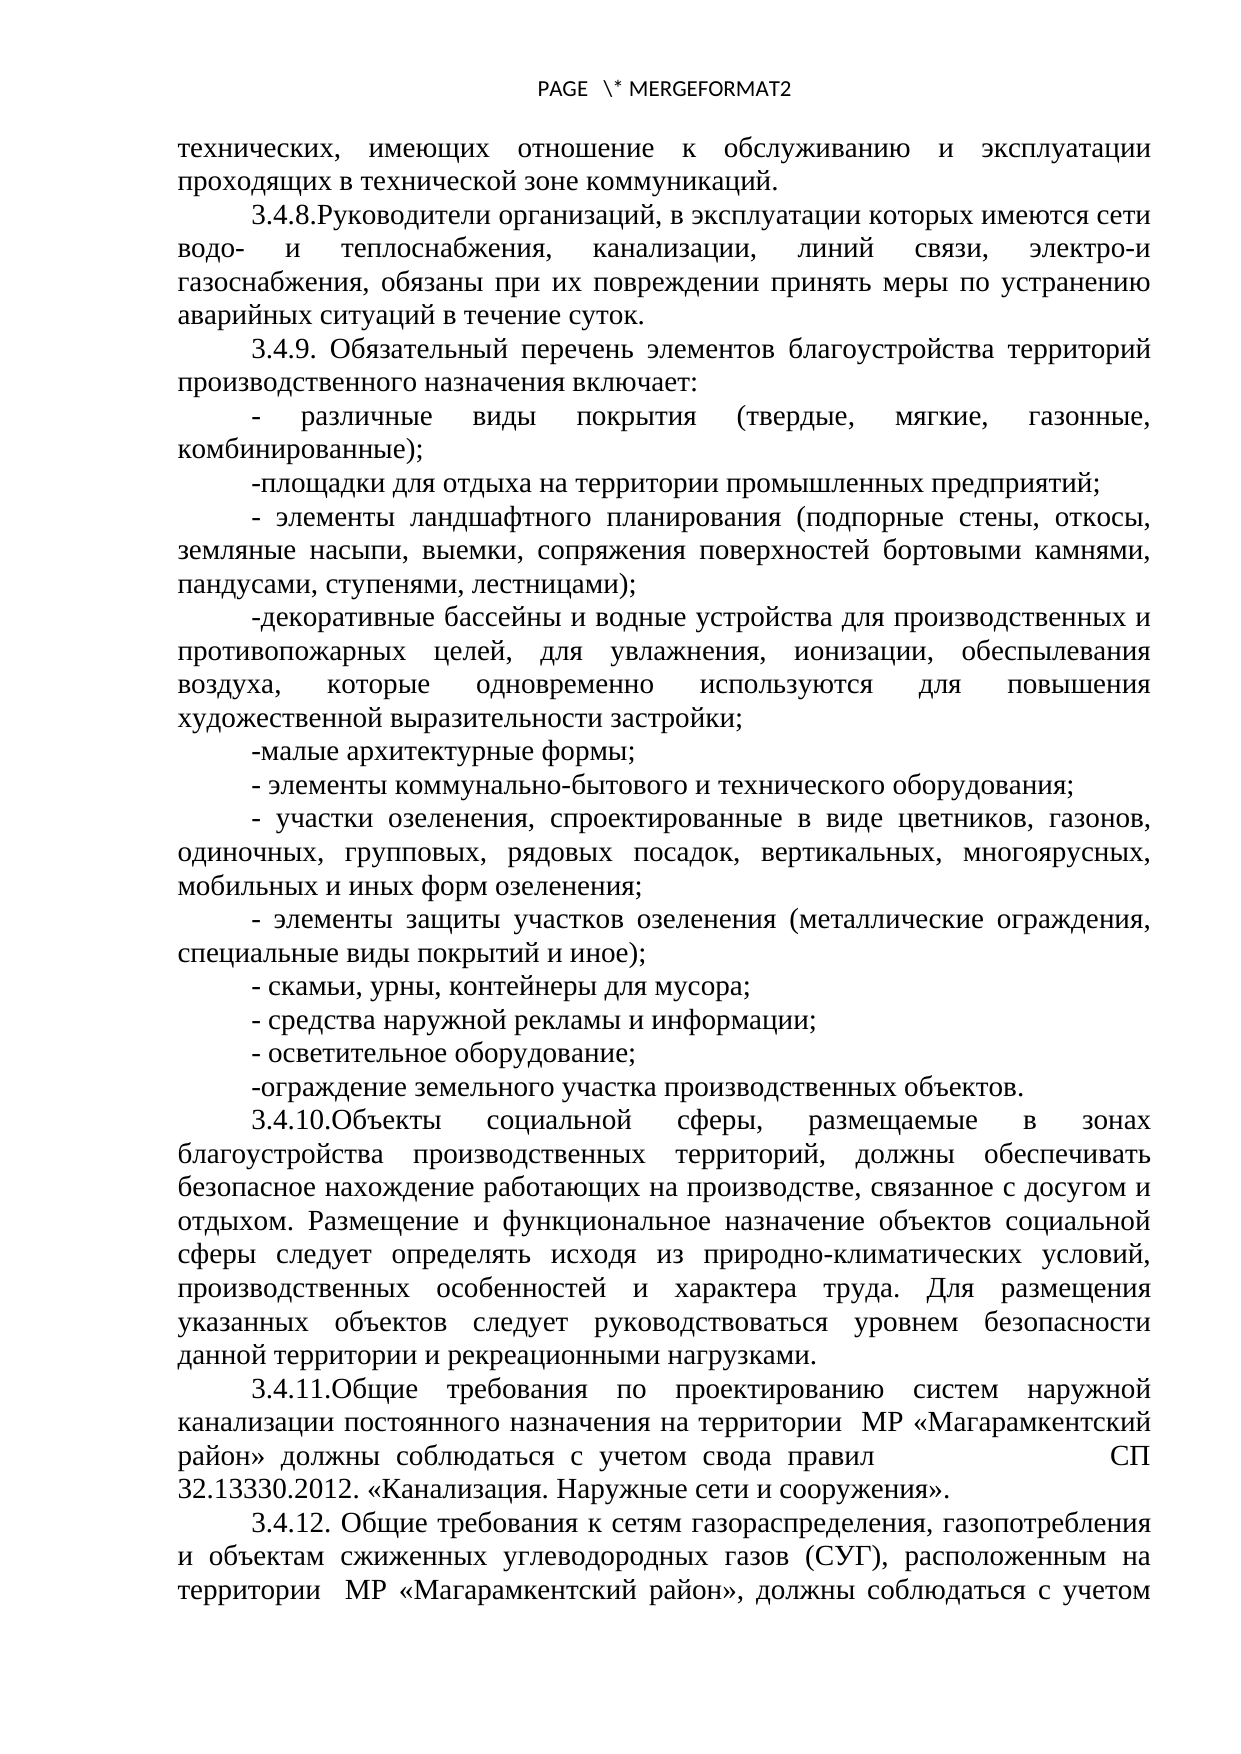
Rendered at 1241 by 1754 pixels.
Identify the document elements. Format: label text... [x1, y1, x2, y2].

text -ограждение земельного участка производственных объектов. [177, 1069, 1152, 1102]
text 3.4.10.Объекты социальной сферы, размещаемые в зонах благоустройства производственных территорий, должны обеспечивать безопасное нахождение работающих на производстве, связанное с досугом и отдыхом. Размещение и функциональное назначение объектов социальной сферы следует определять исходя из природно-климатических условий, производственных особенностей и характера труда. Для размещения указанных объектов следует руководствоваться уровнем безопасности данной территории и рекреационными нагрузками. [177, 1102, 1152, 1371]
text - скамьи, урны, контейнеры для мусора; [177, 968, 1152, 1002]
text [177, 130, 1152, 197]
text 3.4.9. Обязательный перечень элементов благоустройства территорий производственного назначения включает: [177, 331, 1152, 398]
text -малые архитектурные формы; [177, 733, 1152, 767]
text - элементы коммунально-бытового и технического оборудования; [177, 767, 1152, 801]
text -декоративные бассейны и водные устройства для производственных и противопожарных целей, для увлажнения, ионизации, обеспылевания воздуха, которые одновременно используются для повышения художественной выразительности застройки; [177, 599, 1152, 733]
text - элементы защиты участков озеленения (металлические ограждения, специальные виды покрытий и иное); [177, 901, 1152, 968]
text - средства наружной рекламы и информации; [177, 1002, 1152, 1035]
text - элементы ландшафтного планирования (подпорные стены, откосы, земляные насыпи, выемки, сопряжения поверхностей бортовыми камнями, пандусами, ступенями, лестницами); [177, 499, 1152, 599]
text - различные виды покрытия (твердые, мягкие, газонные, комбинированные); [177, 398, 1152, 465]
text - осветительное оборудование; [177, 1035, 1152, 1069]
text 3.4.11.Общие требования по проектированию систем наружной канализации постоянного назначения на территории МР «Магарамкентский район» должны соблюдаться с учетом свода правил СП 32.13330.2012. «Канализация. Наружные сети и сооружения». [177, 1371, 1152, 1505]
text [177, 1505, 1152, 1606]
text -площадки для отдыха на территории промышленных предприятий; [177, 465, 1152, 499]
text 3.4.8.Руководители организаций, в эксплуатации которых имеются сети водо- и теплоснабжения, канализации, линий связи, электро-и газоснабжения, обязаны при их повреждении принять меры по устранению аварийных ситуаций в течение суток. [177, 197, 1152, 331]
text - участки озеленения, спроектированные в виде цветников, газонов, одиночных, групповых, рядовых посадок, вертикальных, многоярусных, мобильных и иных форм озеленения; [177, 801, 1152, 901]
